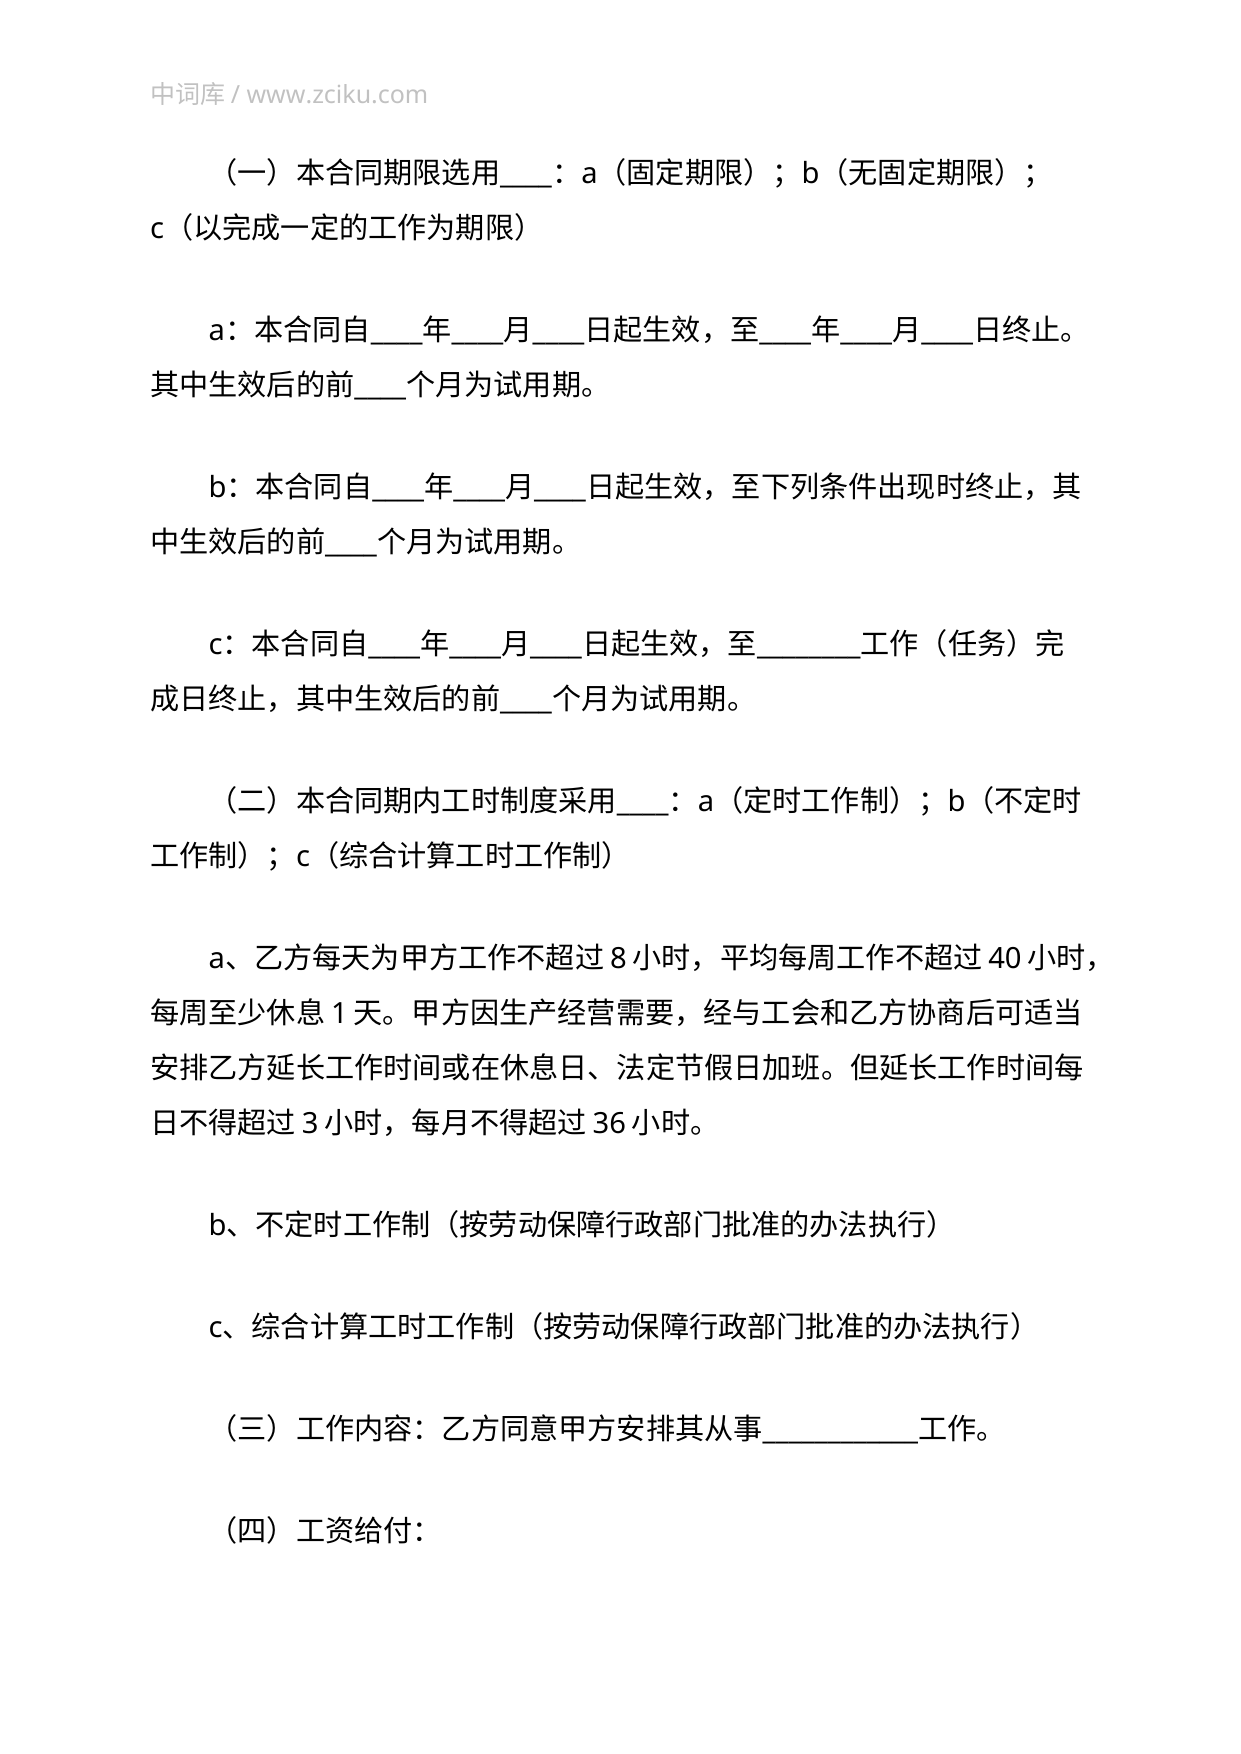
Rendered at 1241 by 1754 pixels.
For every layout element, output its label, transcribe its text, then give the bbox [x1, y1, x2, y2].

text b：本合同自____年____月____日起生效，至下列条件出现时终止，其中生效后的前____个月为试用期。 [150, 464, 1090, 561]
text a、乙方每天为甲方工作不超过8小时，平均每周工作不超过40小时，每周至少休息1天。甲方因生产经营需要，经与工会和乙方协商后可适当安排乙方延长工作时间或在休息日、法定节假日加班。但延长工作时间每日不得超过3小时，每月不得超过36小时。 [150, 935, 1090, 1142]
text b、不定时工作制（按劳动保障行政部门批准的办法执行） [150, 1202, 1090, 1244]
text （四）工资给付： [150, 1508, 1090, 1550]
text c：本合同自____年____月____日起生效，至________工作（任务）完成日终止，其中生效后的前____个月为试用期。 [150, 621, 1090, 718]
text a：本合同自____年____月____日起生效，至____年____月____日终止。其中生效后的前____个月为试用期。 [150, 307, 1090, 404]
text c、综合计算工时工作制（按劳动保障行政部门批准的办法执行） [150, 1304, 1090, 1346]
text （三）工作内容：乙方同意甲方安排其从事____________工作。 [150, 1406, 1090, 1448]
text （一）本合同期限选用____：a（固定期限）；b（无固定期限）；c（以完成一定的工作为期限） [150, 150, 1090, 247]
text （二）本合同期内工时制度采用____：a（定时工作制）；b（不定时工作制）；c（综合计算工时工作制） [150, 778, 1090, 875]
